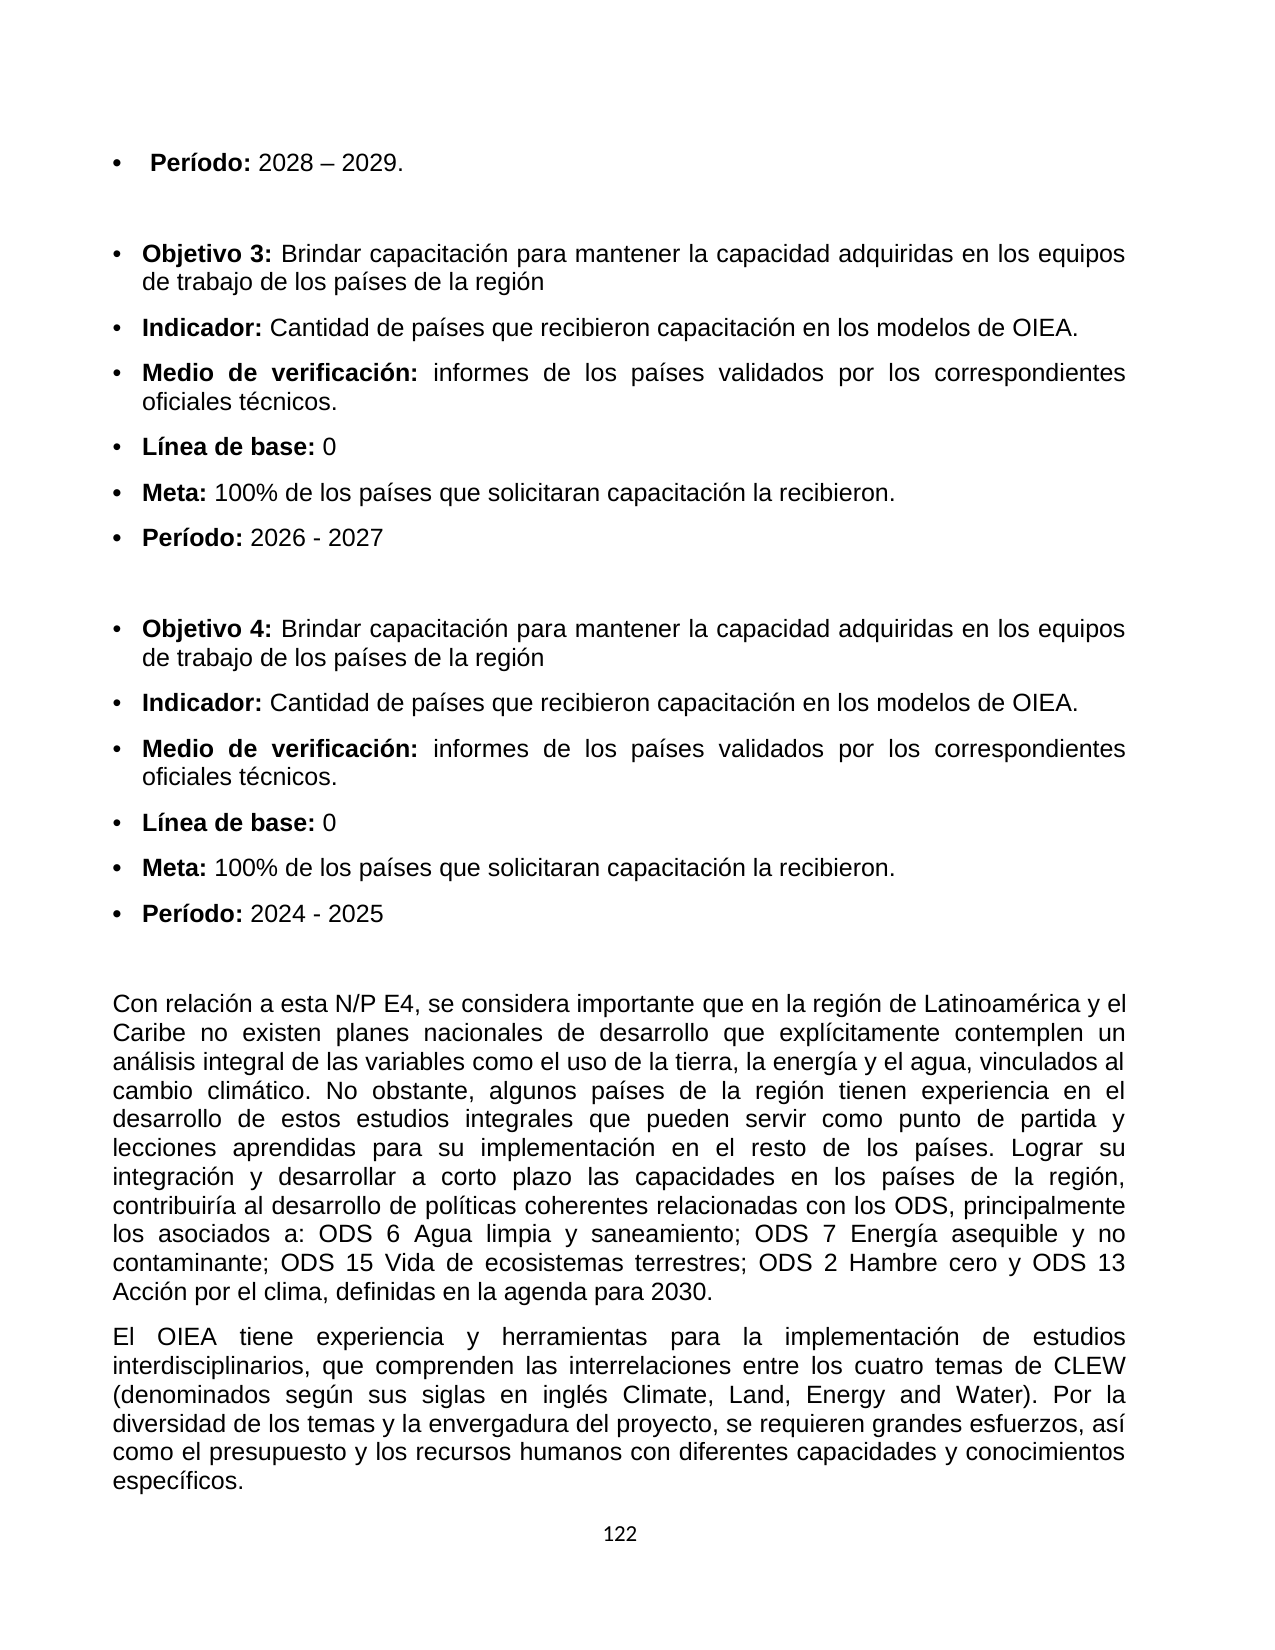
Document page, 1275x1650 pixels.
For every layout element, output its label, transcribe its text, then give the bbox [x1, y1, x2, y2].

text Con relación a esta N/P E4, se considera importante que en la región de Latinoamérica y el Caribe no existen planes nacionales de desarrollo que explícitamente contemplen un análisis integral de las variables como el uso de la tierra, la energía y el agua, vinculados al cambio climático. No obstante, algunos países de la región tienen experiencia en el desarrollo de estos estudios integrales que pueden servir como punto de partida y lecciones aprendidas para su implementación en el resto de los países. Lograr su integración y desarrollar a corto plazo las capacidades en los países de la región, contribuiría al desarrollo de políticas coherentes relacionadas con los ODS, principalmente los asociados a: ODS 6 Agua limpia y saneamiento; ODS 7 Energía asequible y no contaminante; ODS 15 Vida de ecosistemas terrestres; ODS 2 Hambre cero y ODS 13 Acción por el clima, definidas en la agenda para 2030. [112, 989, 1127, 1306]
text El OIEA tiene experiencia y herramientas para la implementación de estudios interdisciplinarios, que comprenden las interrelaciones entre los cuatro temas de CLEW (denominados según sus siglas en inglés Climate, Land, Energy and Water). Por la diversidad de los temas y la envergadura del proyecto, se requieren grandes esfuerzos, así como el presupuesto y los recursos humanos con diferentes capacidades y conocimientos específicos. [112, 1322, 1127, 1495]
list Meta: 100% de los países que solicitaran capacitación la recibieron. [112, 853, 1127, 882]
list Período: 2024 - 2025 [112, 898, 1127, 927]
list Línea de base: 0 [112, 808, 1127, 836]
list Medio de verificación: informes de los países validados por los correspondientes oficiales técnicos. [112, 733, 1127, 791]
list Objetivo 4: Brindar capacitación para mantener la capacidad adquiridas en los equipos de trabajo de los países de la región [112, 614, 1127, 671]
list Período: 2028 – 2029. [112, 148, 1127, 176]
list Indicador: Cantidad de países que recibieron capacitación en los modelos de OIEA. [112, 688, 1127, 717]
list Período: 2026 - 2027 [112, 523, 1127, 552]
list Meta: 100% de los países que solicitaran capacitación la recibieron. [112, 478, 1127, 506]
list Indicador: Cantidad de países que recibieron capacitación en los modelos de OIEA. [112, 313, 1127, 341]
list Medio de verificación: informes de los países validados por los correspondientes oficiales técnicos. [112, 358, 1127, 416]
list Línea de base: 0 [112, 432, 1127, 461]
list Objetivo 3: Brindar capacitación para mantener la capacidad adquiridas en los equipos de trabajo de los países de la región [112, 238, 1127, 296]
